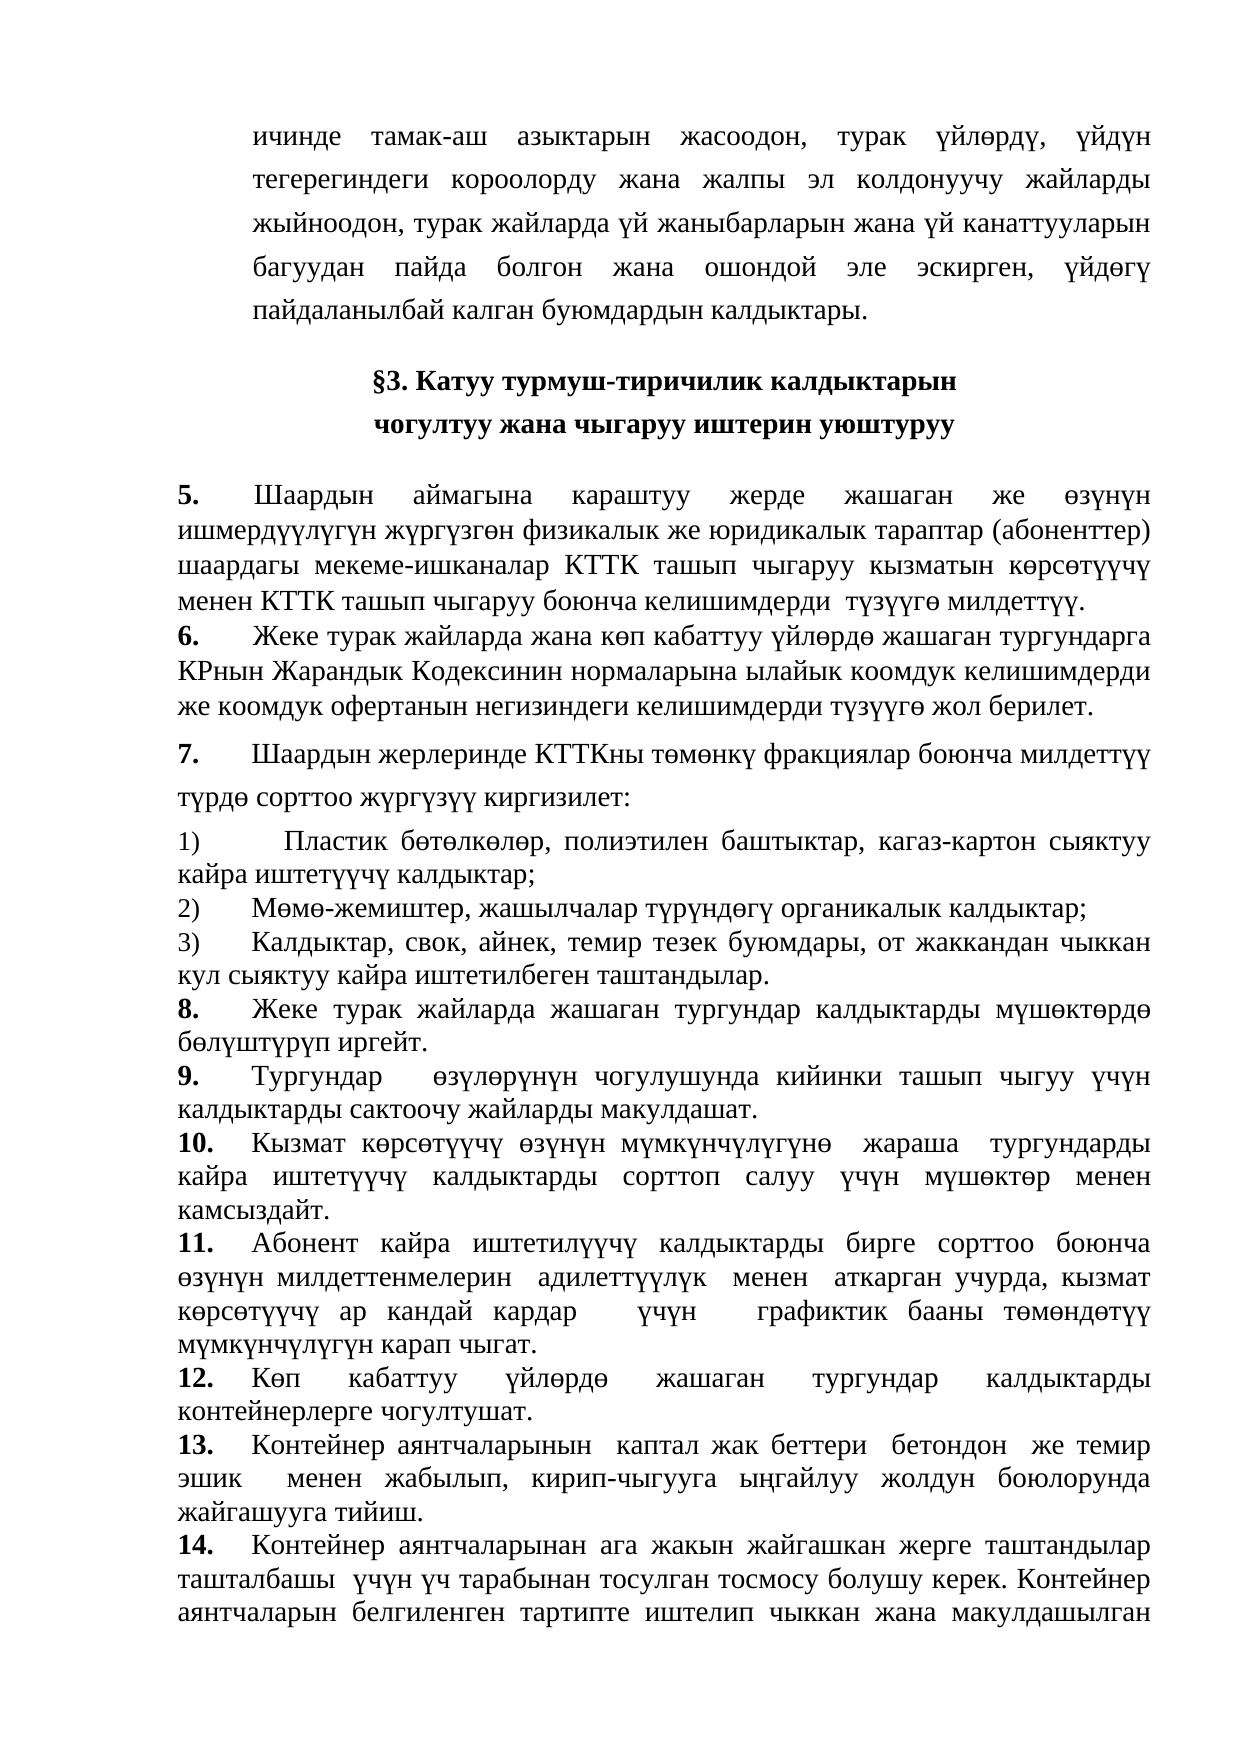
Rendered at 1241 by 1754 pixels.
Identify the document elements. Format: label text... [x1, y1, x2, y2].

list Пластик бөтөлкөлөр, полиэтилен баштыктар, кагаз-картон сыяктуу кайра иштетүүчү калдыктар; [177, 823, 1152, 890]
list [177, 1527, 1152, 1628]
list Калдыктар, свок, айнек, темир тезек буюмдары, от жаккандан чыккан кул сыяктуу кайра иштетилбеген таштандылар. [177, 924, 1152, 991]
list Кызмат көрсөтүүчү өзүнүн мүмкүнчүлүгүнө жараша тургундарды кайра иштетүүчү калдыктарды сорттоп салуу үчүн мүшөктөр менен камсыздайт. [177, 1125, 1152, 1226]
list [251, 118, 1152, 326]
list Мөмө-жемиштер, жашылчалар түрүндөгү органикалык калдыктар; [177, 890, 1152, 924]
list Жеке турак жайларда жана көп кабаттуу үйлөрдө жашаган тургундарга КРнын Жарандык Кодексинин нормаларына ылайык коомдук келишимдерди же коомдук офертанын негизиндеги келишимдерди түзүүгө жол берилет. [177, 618, 1152, 722]
list Шаардын аймагына караштуу жерде жашаган же өзүнүн ишмердүүлүгүн жүргүзгөн физикалык же юридикалык тараптар (абоненттер) шаардагы мекеме-ишканалар КТТК ташып чыгаруу кызматын көрсөтүүчү менен КТТК ташып чыгаруу боюнча келишимдерди түзүүгө милдеттүү. [177, 477, 1152, 616]
list Жеке турак жайларда жашаган тургундар калдыктарды мүшөктөрдө бөлүштүрүп иргейт. [177, 991, 1152, 1058]
list Шаардын жерлеринде КТТКны төмөнкү фракциялар боюнча милдеттүү түрдө сорттоо жүргүзүү киргизилет: [177, 736, 1152, 813]
list Контейнер аянтчаларынын каптал жак беттери бетондон же темир эшик менен жабылып, кирип-чыгууга ыңгайлуу жолдун боюлорунда жайгашууга тийиш. [177, 1427, 1152, 1527]
list Көп кабаттуу үйлөрдө жашаган тургундар калдыктарды контейнерлерге чогултушат. [177, 1360, 1152, 1427]
list Абонент кайра иштетилүүчү калдыктарды бирге сорттоо боюнча өзүнүн милдеттенмелерин адилеттүүлүк менен аткарган учурда, кызмат көрсөтүүчү ар кандай кардар үчүн графиктик бааны төмөндөтүү мүмкүнчүлүгүн карап чыгат. [177, 1226, 1152, 1360]
list Тургундар өзүлөрүнүн чогулушунда кийинки ташып чыгуу үчүн калдыктарды сактоочу жайларды макулдашат. [177, 1058, 1152, 1125]
text §3. Катуу турмуш-тиричилик калдыктарын чогултуу жана чыгаруу иштерин уюштуруу [177, 363, 1152, 440]
